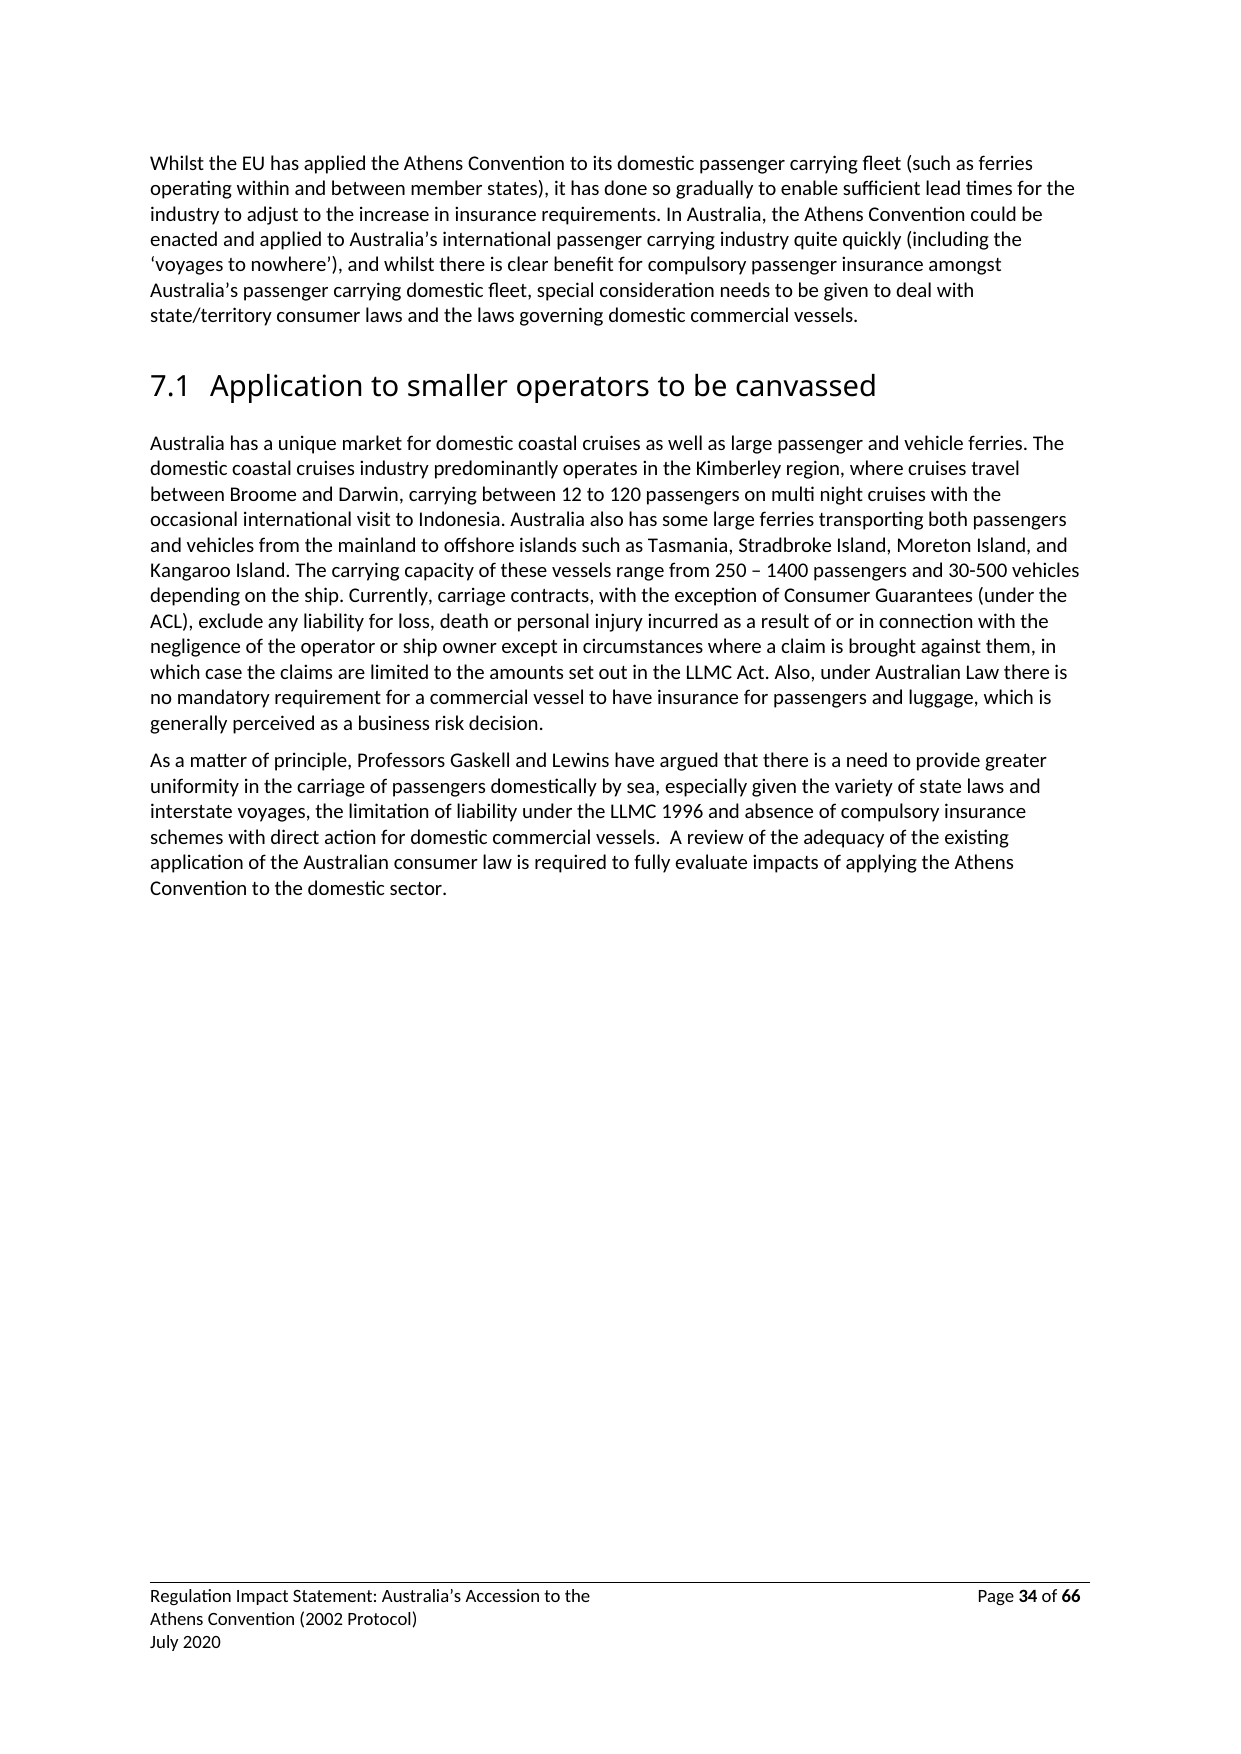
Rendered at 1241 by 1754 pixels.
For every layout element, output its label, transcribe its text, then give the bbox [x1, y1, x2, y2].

text As a matter of principle, Professors Gaskell and Lewins have argued that there is a need to provide greater uniformity in the carriage of passengers domestically by sea, especially given the variety of state laws and interstate voyages, the limitation of liability under the LLMC 1996 and absence of compulsory insurance schemes with direct action for domestic commercial vessels. A review of the adequacy of the existing application of the Australian consumer law is required to fully evaluate impacts of applying the Athens Convention to the domestic sector. [150, 748, 1090, 900]
text Australia has a unique market for domestic coastal cruises as well as large passenger and vehicle ferries. The domestic coastal cruises industry predominantly operates in the Kimberley region, where cruises travel between Broome and Darwin, carrying between 12 to 120 passengers on multi night cruises with the occasional international visit to Indonesia. Australia also has some large ferries transporting both passengers and vehicles from the mainland to offshore islands such as Tasmania, Stradbroke Island, Moreton Island, and Kangaroo Island. The carrying capacity of these vessels range from 250 – 1400 passengers and 30-500 vehicles depending on the ship. Currently, carriage contracts, with the exception of Consumer Guarantees (under the ACL), exclude any liability for loss, death or personal injury incurred as a result of or in connection with the negligence of the operator or ship owner except in circumstances where a claim is brought against them, in which case the claims are limited to the amounts set out in the LLMC Act. Also, under Australian Law there is no mandatory requirement for a commercial vessel to have insurance for passengers and luggage, which is generally perceived as a business risk decision. [150, 430, 1090, 735]
subtitle Application to smaller operators to be canvassed [150, 365, 1090, 405]
text Whilst the EU has applied the Athens Convention to its domestic passenger carrying fleet (such as ferries operating within and between member states), it has done so gradually to enable sufficient lead times for the industry to adjust to the increase in insurance requirements. In Australia, the Athens Convention could be enacted and applied to Australia’s international passenger carrying industry quite quickly (including the ‘voyages to nowhere’), and whilst there is clear benefit for compulsory passenger insurance amongst Australia’s passenger carrying domestic fleet, special consideration needs to be given to deal with state/territory consumer laws and the laws governing domestic commercial vessels. [150, 150, 1090, 328]
